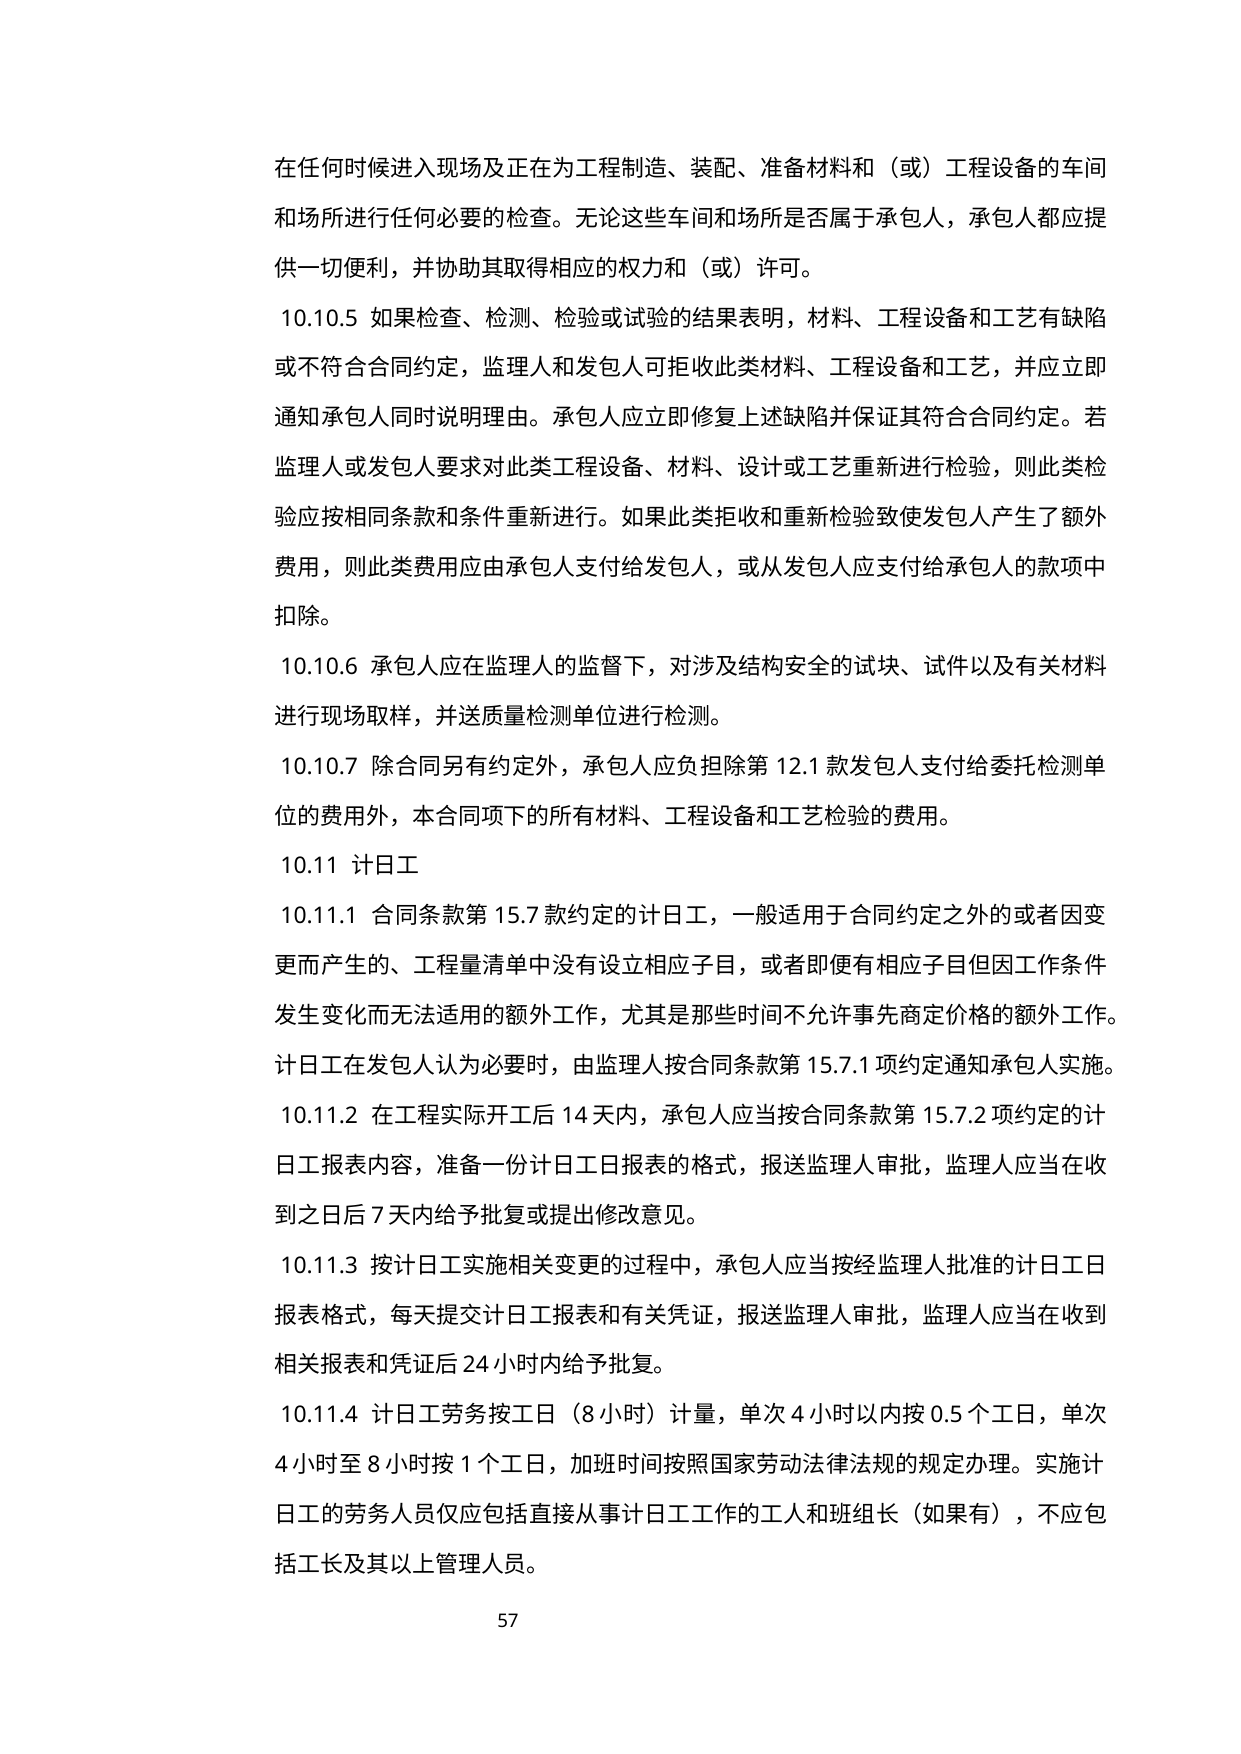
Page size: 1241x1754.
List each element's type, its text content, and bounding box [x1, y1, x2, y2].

list 10.11 计日工 [274, 847, 1107, 881]
list 10.11.1 合同条款第15.7款约定的计日工，一般适用于合同约定之外的或者因变更而产生的、工程量清单中没有设立相应子目，或者即便有相应子目但因工作条件发生变化而无法适用的额外工作，尤其是那些时间不允许事先商定价格的额外工作。计日工在发包人认为必要时，由监理人按合同条款第15.7.1项约定通知承包人实施。 [274, 897, 1107, 1080]
list 10.10.7 除合同另有约定外，承包人应负担除第12.1款发包人支付给委托检测单位的费用外，本合同项下的所有材料、工程设备和工艺检验的费用。 [274, 748, 1107, 831]
list 10.10.6 承包人应在监理人的监督下，对涉及结构安全的试块、试件以及有关材料进行现场取样，并送质量检测单位进行检测。 [274, 648, 1107, 731]
list 10.11.3 按计日工实施相关变更的过程中，承包人应当按经监理人批准的计日工日报表格式，每天提交计日工报表和有关凭证，报送监理人审批，监理人应当在收到相关报表和凭证后24小时内给予批复。 [274, 1247, 1107, 1379]
list 10.11.4 计日工劳务按工日（8小时）计量，单次4小时以内按0.5个工日，单次4小时至8小时按1个工日，加班时间按照国家劳动法律法规的规定办理。实施计日工的劳务人员仅应包括直接从事计日工工作的工人和班组长（如果有），不应包括工长及其以上管理人员。 [274, 1396, 1107, 1579]
list 10.10.5 如果检查、检测、检验或试验的结果表明，材料、工程设备和工艺有缺陷或不符合合同约定，监理人和发包人可拒收此类材料、工程设备和工艺，并应立即通知承包人同时说明理由。承包人应立即修复上述缺陷并保证其符合合同约定。若监理人或发包人要求对此类工程设备、材料、设计或工艺重新进行检验，则此类检验应按相同条款和条件重新进行。如果此类拒收和重新检验致使发包人产生了额外费用，则此类费用应由承包人支付给发包人，或从发包人应支付给承包人的款项中扣除。 [274, 299, 1107, 631]
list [274, 150, 1107, 283]
list 10.11.2 在工程实际开工后14天内，承包人应当按合同条款第15.7.2项约定的计日工报表内容，准备一份计日工日报表的格式，报送监理人审批，监理人应当在收到之日后7天内给予批复或提出修改意见。 [274, 1097, 1107, 1230]
